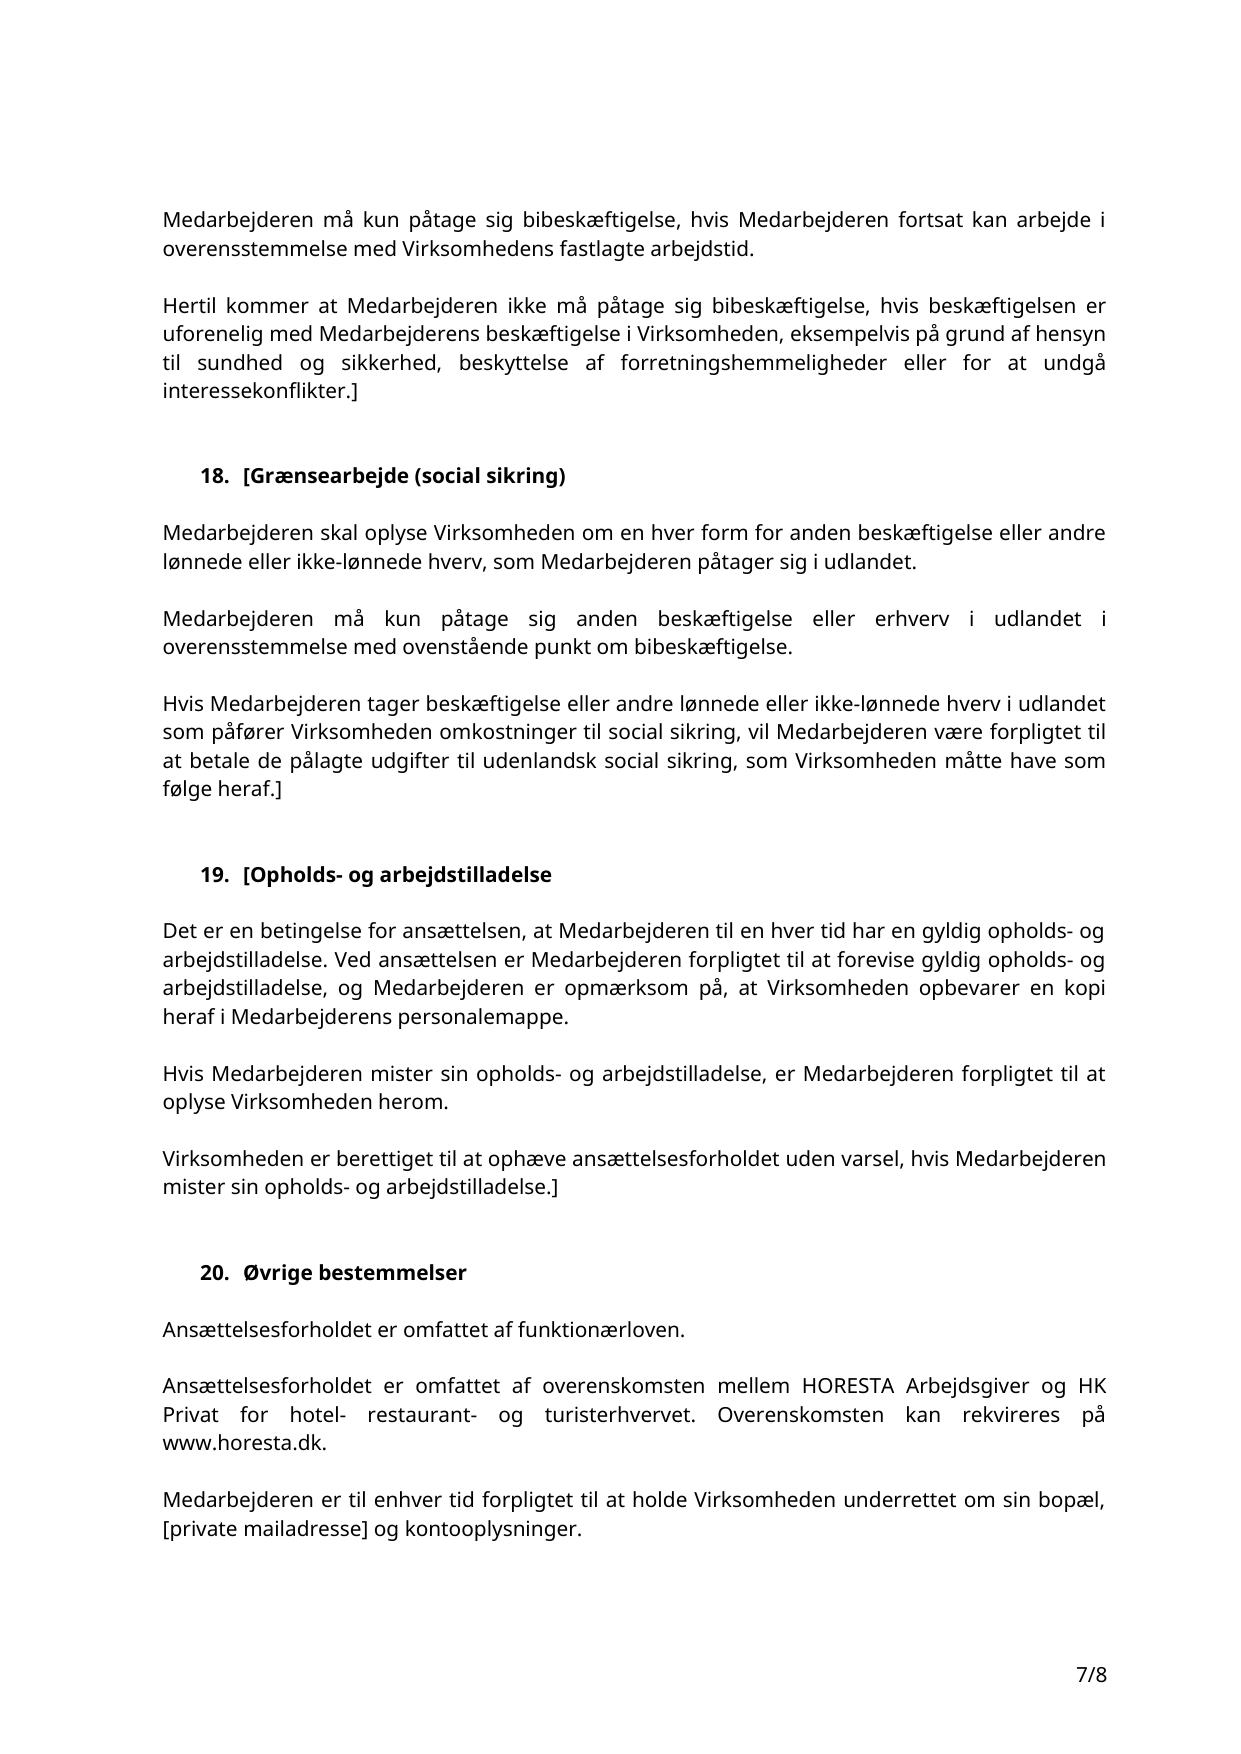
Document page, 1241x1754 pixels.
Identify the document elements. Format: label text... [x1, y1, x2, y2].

text Medarbejderen skal oplyse Virksomheden om en hver form for anden beskæftigelse eller andre lønnede eller ikke-lønnede hverv, som Medarbejderen påtager sig i udlandet. [162, 518, 1107, 575]
text Hvis Medarbejderen tager beskæftigelse eller andre lønnede eller ikke-lønnede hverv i udlandet som påfører Virksomheden omkostninger til social sikring, vil Medarbejderen være forpligtet til at betale de pålagte udgifter til udenlandsk social sikring, som Virksomheden måtte have som følge heraf.] [162, 689, 1107, 803]
text Ansættelsesforholdet er omfattet af overenskomsten mellem HORESTA Arbejdsgiver og HK Privat for hotel- restaurant- og turisterhvervet. Overenskomsten kan rekvireres på www.horesta.dk. [162, 1372, 1107, 1457]
text Medarbejderen må kun påtage sig bibeskæftigelse, hvis Medarbejderen fortsat kan arbejde i overensstemmelse med Virksomhedens fastlagte arbejdstid. [162, 206, 1107, 262]
text Medarbejderen er til enhver tid forpligtet til at holde Virksomheden underrettet om sin bopæl, [private mailadresse] og kontooplysninger. [162, 1485, 1107, 1542]
text Virksomheden er berettiget til at ophæve ansættelsesforholdet uden varsel, hvis Medarbejderen mister sin opholds- og arbejdstilladelse.] [162, 1144, 1107, 1201]
text Det er en betingelse for ansættelsen, at Medarbejderen til en hver tid har en gyldig opholds- og arbejdstilladelse. Ved ansættelsen er Medarbejderen forpligtet til at forevise gyldig opholds- og arbejdstilladelse, og Medarbejderen er opmærksom på, at Virksomheden opbevarer en kopi heraf i Medarbejderens personalemappe. [162, 917, 1107, 1030]
list Øvrige bestemmelser [200, 1258, 1107, 1286]
text Hvis Medarbejderen mister sin opholds- og arbejdstilladelse, er Medarbejderen forpligtet til at oplyse Virksomheden herom. [162, 1059, 1107, 1116]
text Hertil kommer at Medarbejderen ikke må påtage sig bibeskæftigelse, hvis beskæftigelsen er uforenelig med Medarbejderens beskæftigelse i Virksomheden, eksempelvis på grund af hensyn til sundhed og sikkerhed, beskyttelse af forretningshemmeligheder eller for at undgå interessekonflikter.] [162, 291, 1107, 405]
list [Grænsearbejde (social sikring) [200, 462, 1107, 490]
text Medarbejderen må kun påtage sig anden beskæftigelse eller erhverv i udlandet i overensstemmelse med ovenstående punkt om bibeskæftigelse. [162, 604, 1107, 661]
list [Opholds- og arbejdstilladelse [200, 860, 1107, 888]
text Ansættelsesforholdet er omfattet af funktionærloven. [162, 1315, 1107, 1343]
